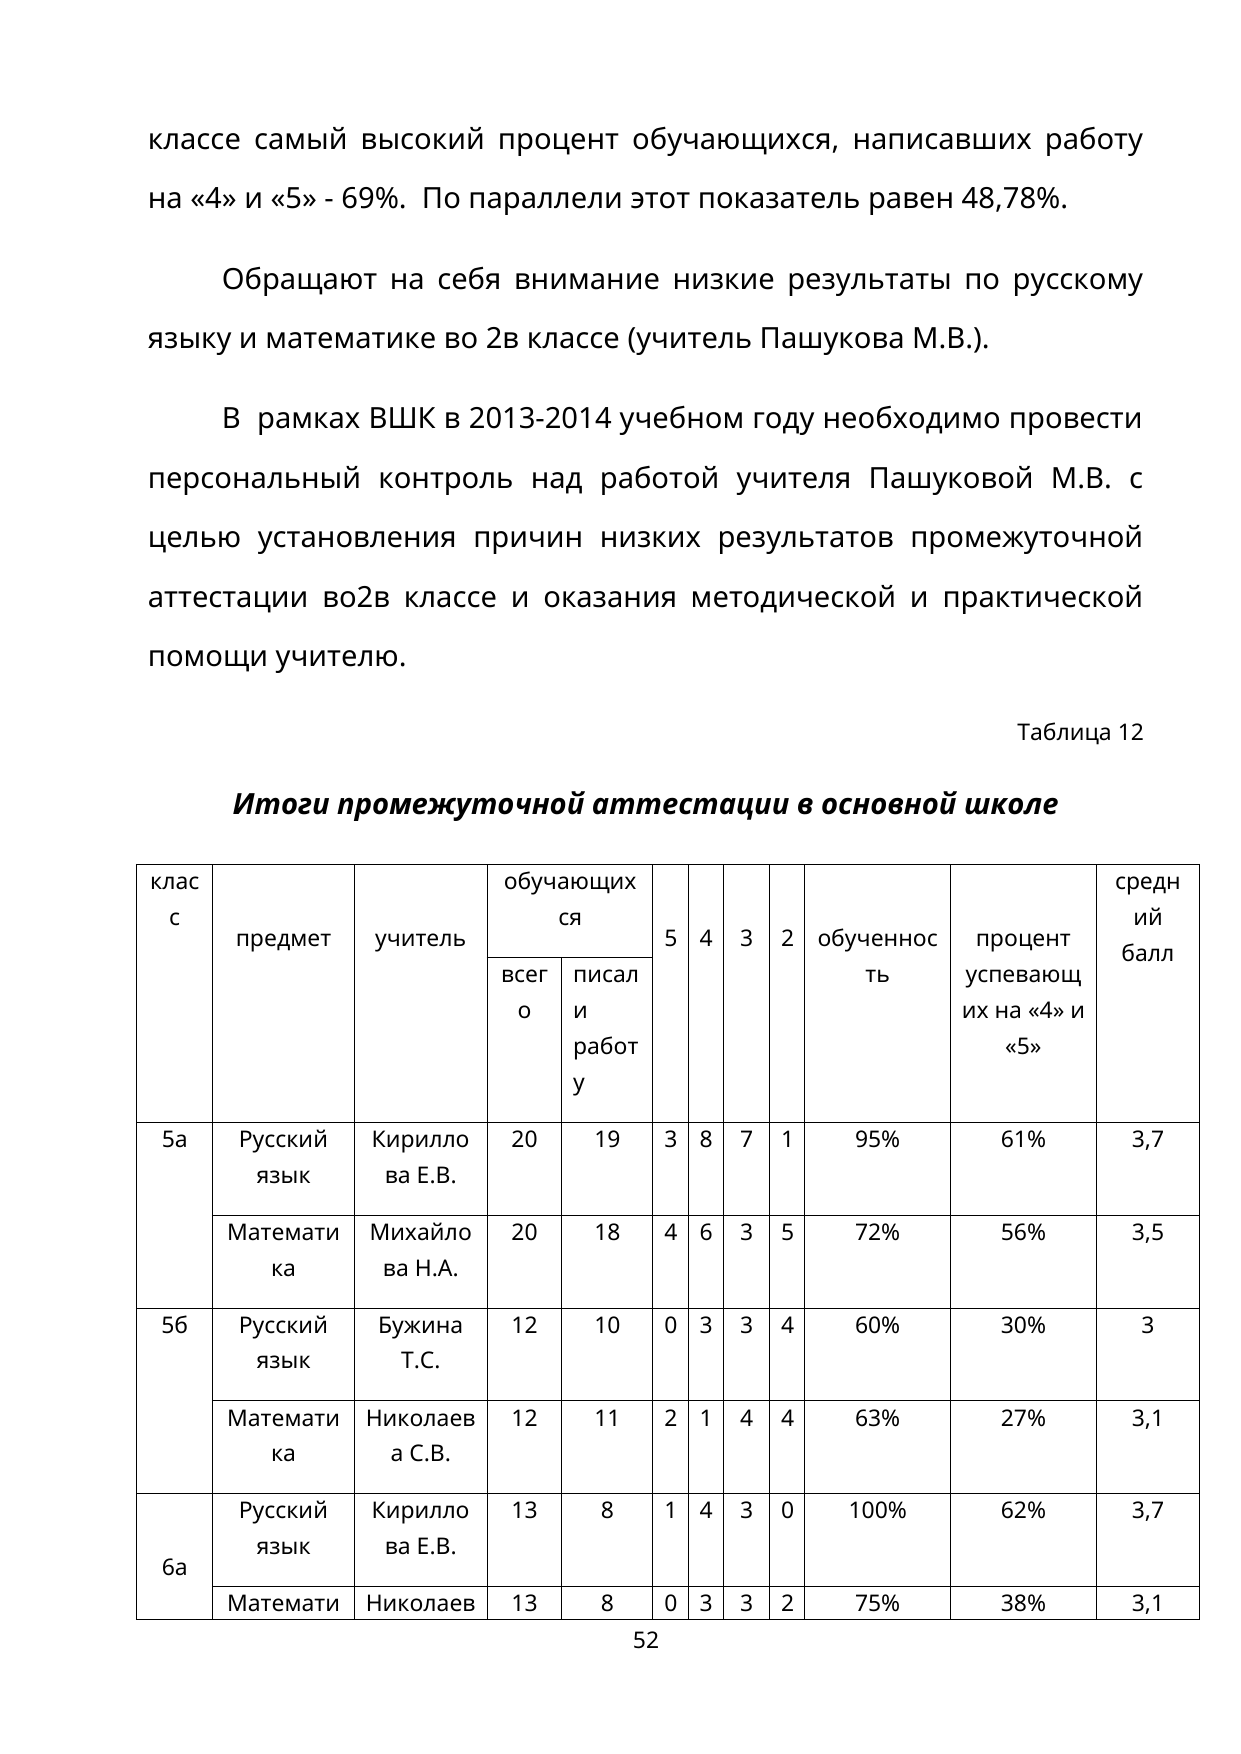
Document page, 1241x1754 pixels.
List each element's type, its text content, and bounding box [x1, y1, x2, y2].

table_cell 13 [488, 1494, 561, 1586]
table_cell 5 [770, 1216, 804, 1307]
table_header 2 [770, 865, 804, 1122]
table_cell 20 [488, 1123, 561, 1214]
table_cell Бужина Т.С. [355, 1309, 487, 1400]
table_cell 6а [137, 1494, 212, 1618]
table_cell 3,1 [1097, 1587, 1199, 1618]
table_cell 2 [770, 1587, 804, 1618]
table_cell 27% [951, 1401, 1096, 1493]
table_cell Русский язык [213, 1123, 354, 1214]
table_cell 5б [137, 1309, 212, 1493]
table_cell 61% [951, 1123, 1096, 1214]
table_cell 8 [689, 1123, 723, 1214]
table_cell 3 [724, 1216, 769, 1307]
table_cell 100% [805, 1494, 950, 1586]
table_cell Математика [213, 1587, 354, 1618]
table_cell 19 [562, 1123, 652, 1214]
table_cell 3,1 [1097, 1401, 1199, 1493]
table_cell 60% [805, 1309, 950, 1400]
table_cell 12 [488, 1309, 561, 1400]
table_cell 3,7 [1097, 1494, 1199, 1586]
table_cell 8 [562, 1494, 652, 1586]
table_cell 38% [951, 1587, 1096, 1618]
table_header 3 [724, 865, 769, 1122]
table_cell 5а [137, 1123, 212, 1307]
table_header обученность [805, 865, 950, 1122]
table_cell 95% [805, 1123, 950, 1214]
table_cell 1 [770, 1123, 804, 1214]
table_cell 3 [724, 1494, 769, 1586]
table_cell 62% [951, 1494, 1096, 1586]
table_cell Русский язык [213, 1309, 354, 1400]
table_cell 20 [488, 1216, 561, 1307]
table_cell Русский язык [213, 1494, 354, 1586]
table_cell 4 [724, 1401, 769, 1493]
table_cell 10 [562, 1309, 652, 1400]
table_cell 2 [653, 1401, 688, 1493]
table_cell 72% [805, 1216, 950, 1307]
table_cell Николаева С.В. [355, 1401, 487, 1493]
table_cell 13 [488, 1587, 561, 1618]
table_cell 3,7 [1097, 1123, 1199, 1214]
table_cell 11 [562, 1401, 652, 1493]
table_cell 3,5 [1097, 1216, 1199, 1307]
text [148, 118, 1144, 217]
table_header класс [137, 865, 212, 1122]
table_cell 0 [653, 1587, 688, 1618]
table_cell 0 [653, 1309, 688, 1400]
text В рамках ВШК в 2013-2014 учебном году необходимо провести персональный контроль над работой учителя Пашуковой М.В. с целью установления причин низких результатов промежуточной аттестации во2в классе и оказания методической и практической помощи учителю. [148, 398, 1144, 675]
table_cell Математика [213, 1401, 354, 1493]
table_cell Николаева С.В. [355, 1587, 487, 1618]
table_cell 3 [1097, 1309, 1199, 1400]
table_cell 8 [562, 1587, 652, 1618]
table_cell 3 [653, 1123, 688, 1214]
text Таблица 12 [148, 716, 1144, 747]
table_cell Кириллова Е.В. [355, 1123, 487, 1214]
table_cell 3 [689, 1309, 723, 1400]
table_cell 4 [770, 1309, 804, 1400]
table_cell 3 [724, 1309, 769, 1400]
table_header средний балл [1097, 865, 1199, 1122]
table_cell 1 [653, 1494, 688, 1586]
table_cell Математика [213, 1216, 354, 1307]
table_header учитель [355, 865, 487, 1122]
table_cell 3 [689, 1587, 723, 1618]
table_cell 18 [562, 1216, 652, 1307]
table_cell Кириллова Е.В. [355, 1494, 487, 1586]
table_cell 63% [805, 1401, 950, 1493]
table_header обучающихся [488, 865, 652, 957]
table_cell 4 [653, 1216, 688, 1307]
text Обращают на себя внимание низкие результаты по русскому языку и математике во 2в классе (учитель Пашукова М.В.). [148, 258, 1144, 357]
table_cell Михайлова Н.А. [355, 1216, 487, 1307]
table_cell 7 [724, 1123, 769, 1214]
table_header 5 [653, 865, 688, 1122]
text Итоги промежуточной аттестации в основной школе [148, 784, 1144, 823]
table_cell всего [488, 958, 561, 1122]
table_cell 56% [951, 1216, 1096, 1307]
table_cell 12 [488, 1401, 561, 1493]
table_cell 0 [770, 1494, 804, 1586]
table_cell 30% [951, 1309, 1096, 1400]
table_cell 4 [689, 1494, 723, 1586]
table_cell 4 [770, 1401, 804, 1493]
table_cell писали работу [562, 958, 652, 1122]
table_cell 1 [689, 1401, 723, 1493]
table_cell 75% [805, 1587, 950, 1618]
table_cell 3 [724, 1587, 769, 1618]
table_header 4 [689, 865, 723, 1122]
table_header предмет [213, 865, 354, 1122]
table_header процент успевающих на «4» и «5» [951, 865, 1096, 1122]
table_cell 6 [689, 1216, 723, 1307]
